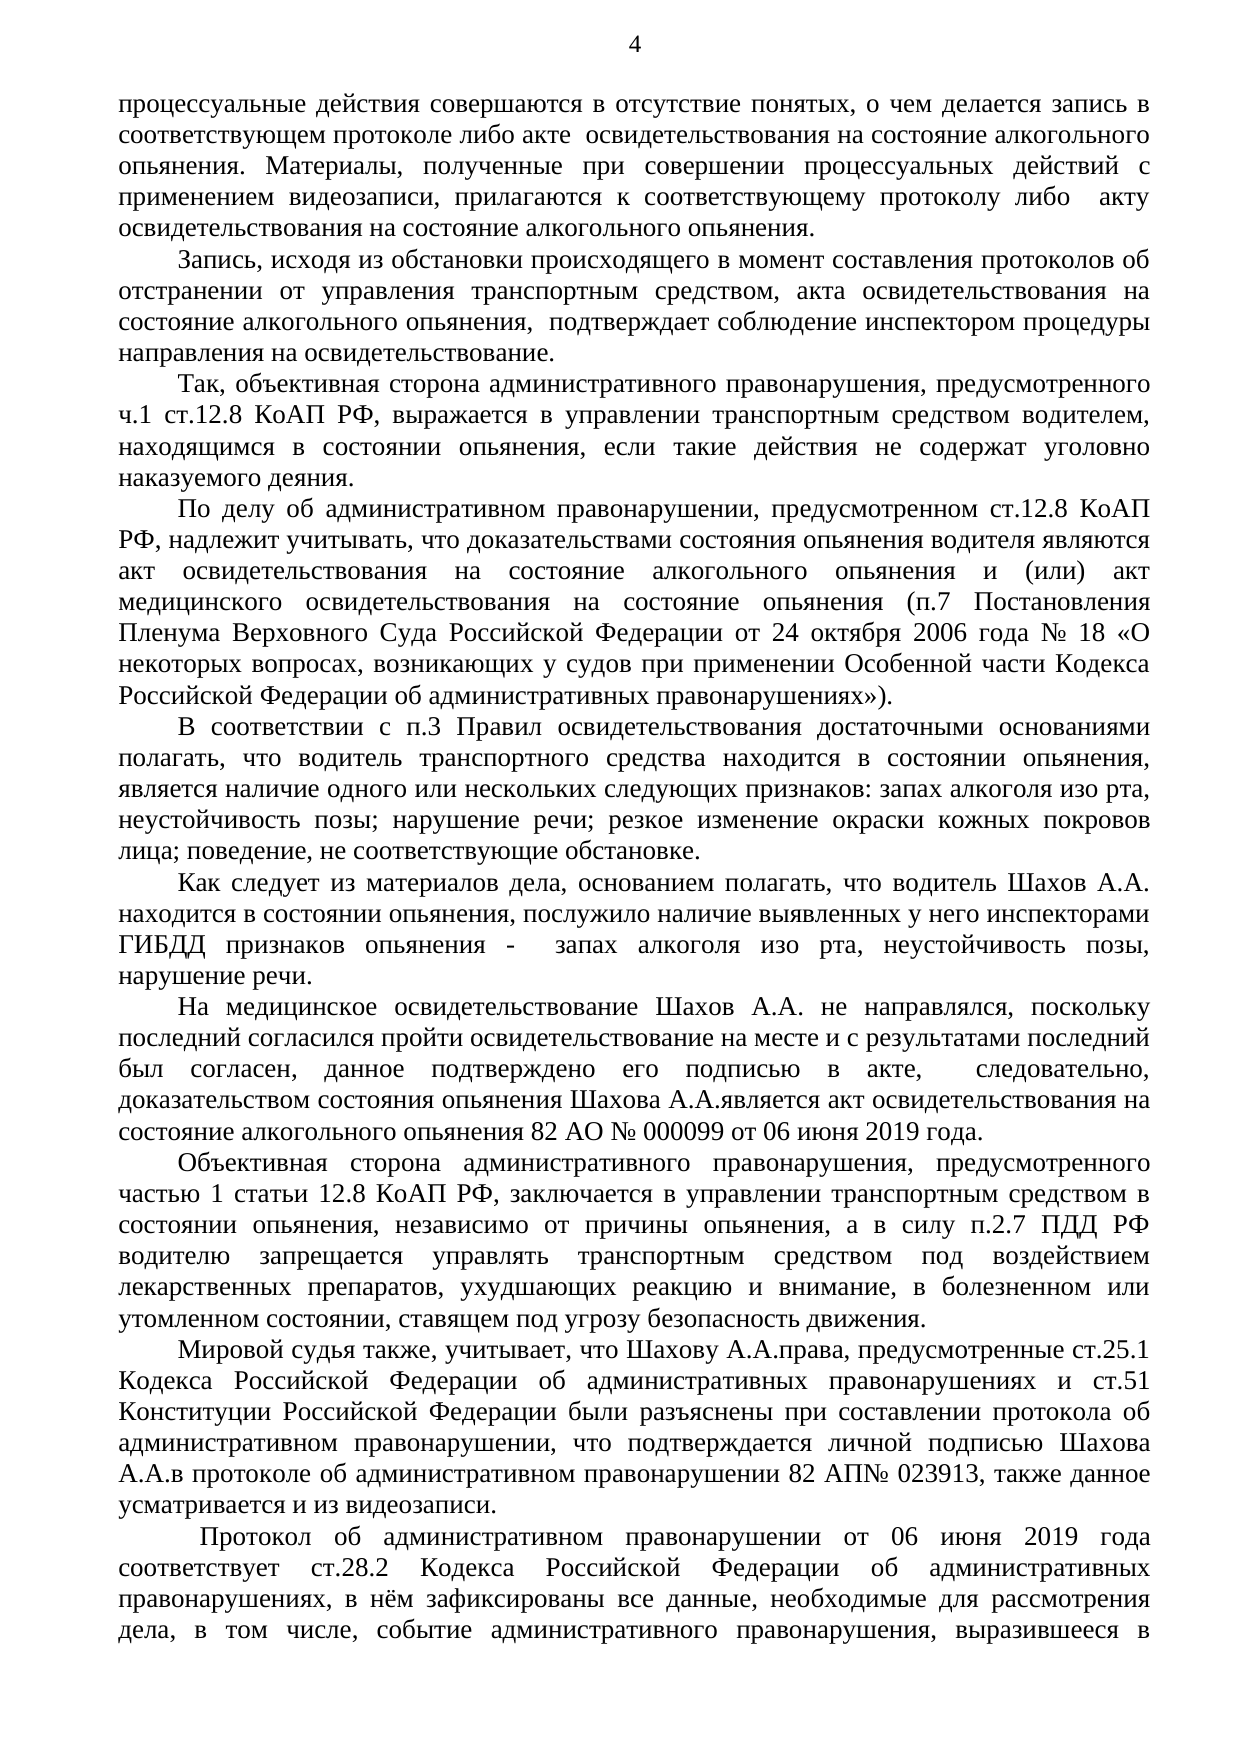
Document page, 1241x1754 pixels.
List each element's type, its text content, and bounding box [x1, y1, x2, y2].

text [118, 1520, 1152, 1644]
text Мировой судья также, учитывает, что Шахову А.А.права, предусмотренные ст.25.1 Кодекса Российской Федерации об административных правонарушениях и ст.51 Конституции Российской Федерации были разъяснены при составлении протокола об административном правонарушении, что подтверждается личной подписью Шахова А.А.в протоколе об административном правонарушении 82 АП№ 023913, также данное усматривается и из видеозаписи. [118, 1333, 1152, 1520]
text На медицинское освидетельствование Шахов А.А. не направлялся, поскольку последний согласился пройти освидетельствование на месте и с результатами последний был согласен, данное подтверждено его подписью в акте, следовательно, доказательством состояния опьянения Шахова А.А.является акт освидетельствования на состояние алкогольного опьянения 82 АО № 000099 от 06 июня 2019 года. [118, 990, 1152, 1146]
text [118, 87, 1152, 243]
text По делу об административном правонарушении, предусмотренном ст.12.8 КоАП РФ, надлежит учитывать, что доказательствами состояния опьянения водителя являются акт освидетельствования на состояние алкогольного опьянения и (или) акт медицинского освидетельствования на состояние опьянения (п.7 Постановления Пленума Верховного Суда Российской Федерации от 24 октября 2006 года № 18 «О некоторых вопросах, возникающих у судов при применении Особенной части Кодекса Российской Федерации об административных правонарушениях»). [118, 492, 1152, 710]
text Запись, исходя из обстановки происходящего в момент составления протоколов об отстранении от управления транспортным средством, акта освидетельствования на состояние алкогольного опьянения, подтверждает соблюдение инспектором процедуры направления на освидетельствование. [118, 243, 1152, 367]
text Как следует из материалов дела, основанием полагать, что водитель Шахов А.А. находится в состоянии опьянения, послужило наличие выявленных у него инспекторами ГИБДД признаков опьянения - запах алкоголя изо рта, неустойчивость позы, нарушение речи. [118, 866, 1152, 990]
text Так, объективная сторона административного правонарушения, предусмотренного ч.1 ст.12.8 КоАП РФ, выражается в управлении транспортным средством водителем, находящимся в состоянии опьянения, если такие действия не содержат уголовно наказуемого деяния. [118, 367, 1152, 492]
text Объективная сторона административного правонарушения, предусмотренного частью 1 статьи 12.8 КоАП РФ, заключается в управлении транспортным средством в состоянии опьянения, независимо от причины опьянения, а в силу п.2.7 ПДД РФ водителю запрещается управлять транспортным средством под воздействием лекарственных препаратов, ухудшающих реакцию и внимание, в болезненном или утомленном состоянии, ставящем под угрозу безопасность движения. [118, 1146, 1152, 1333]
text В соответствии с п.3 Правил освидетельствования достаточными основаниями полагать, что водитель транспортного средства находится в состоянии опьянения, является наличие одного или нескольких следующих признаков: запах алкоголя изо рта, неустойчивость позы; нарушение речи; резкое изменение окраски кожных покровов лица; поведение, не соответствующие обстановке. [118, 710, 1152, 866]
